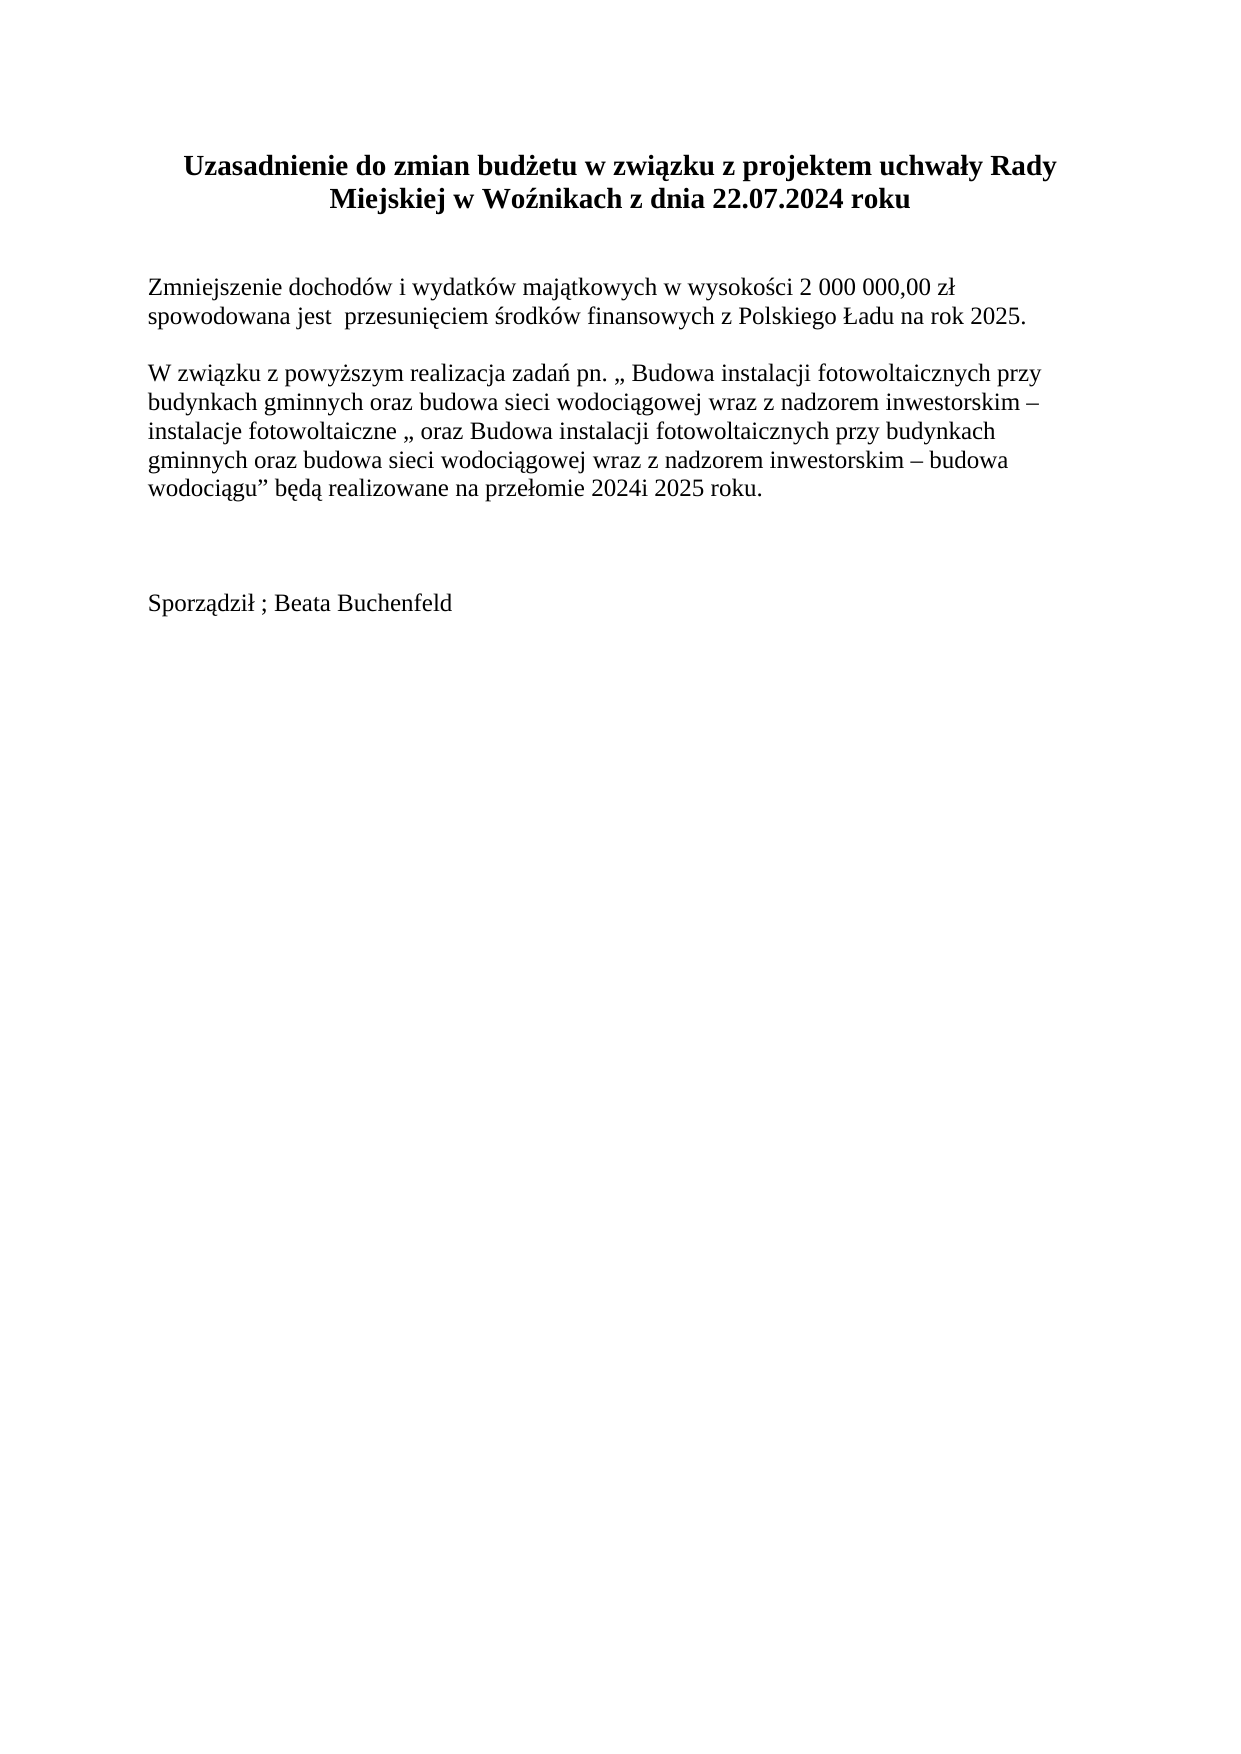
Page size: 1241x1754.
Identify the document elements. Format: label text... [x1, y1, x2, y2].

text Zmniejszenie dochodów i wydatków majątkowych w wysokości 2 000 000,00 zł spowodowana jest przesunięciem środków finansowych z Polskiego Ładu na rok 2025. [148, 272, 1093, 330]
text Sporządził ; Beata Buchenfeld [148, 588, 1093, 617]
text W związku z powyższym realizacja zadań pn. „ Budowa instalacji fotowoltaicznych przy budynkach gminnych oraz budowa sieci wodociągowej wraz z nadzorem inwestorskim – instalacje fotowoltaiczne „ oraz Budowa instalacji fotowoltaicznych przy budynkach gminnych oraz budowa sieci wodociągowej wraz z nadzorem inwestorskim – budowa wodociągu” będą realizowane na przełomie 2024i 2025 roku. [148, 358, 1093, 502]
text Uzasadnienie do zmian budżetu w związku z projektem uchwały Rady Miejskiej w Woźnikach z dnia 22.07.2024 roku [148, 148, 1093, 215]
